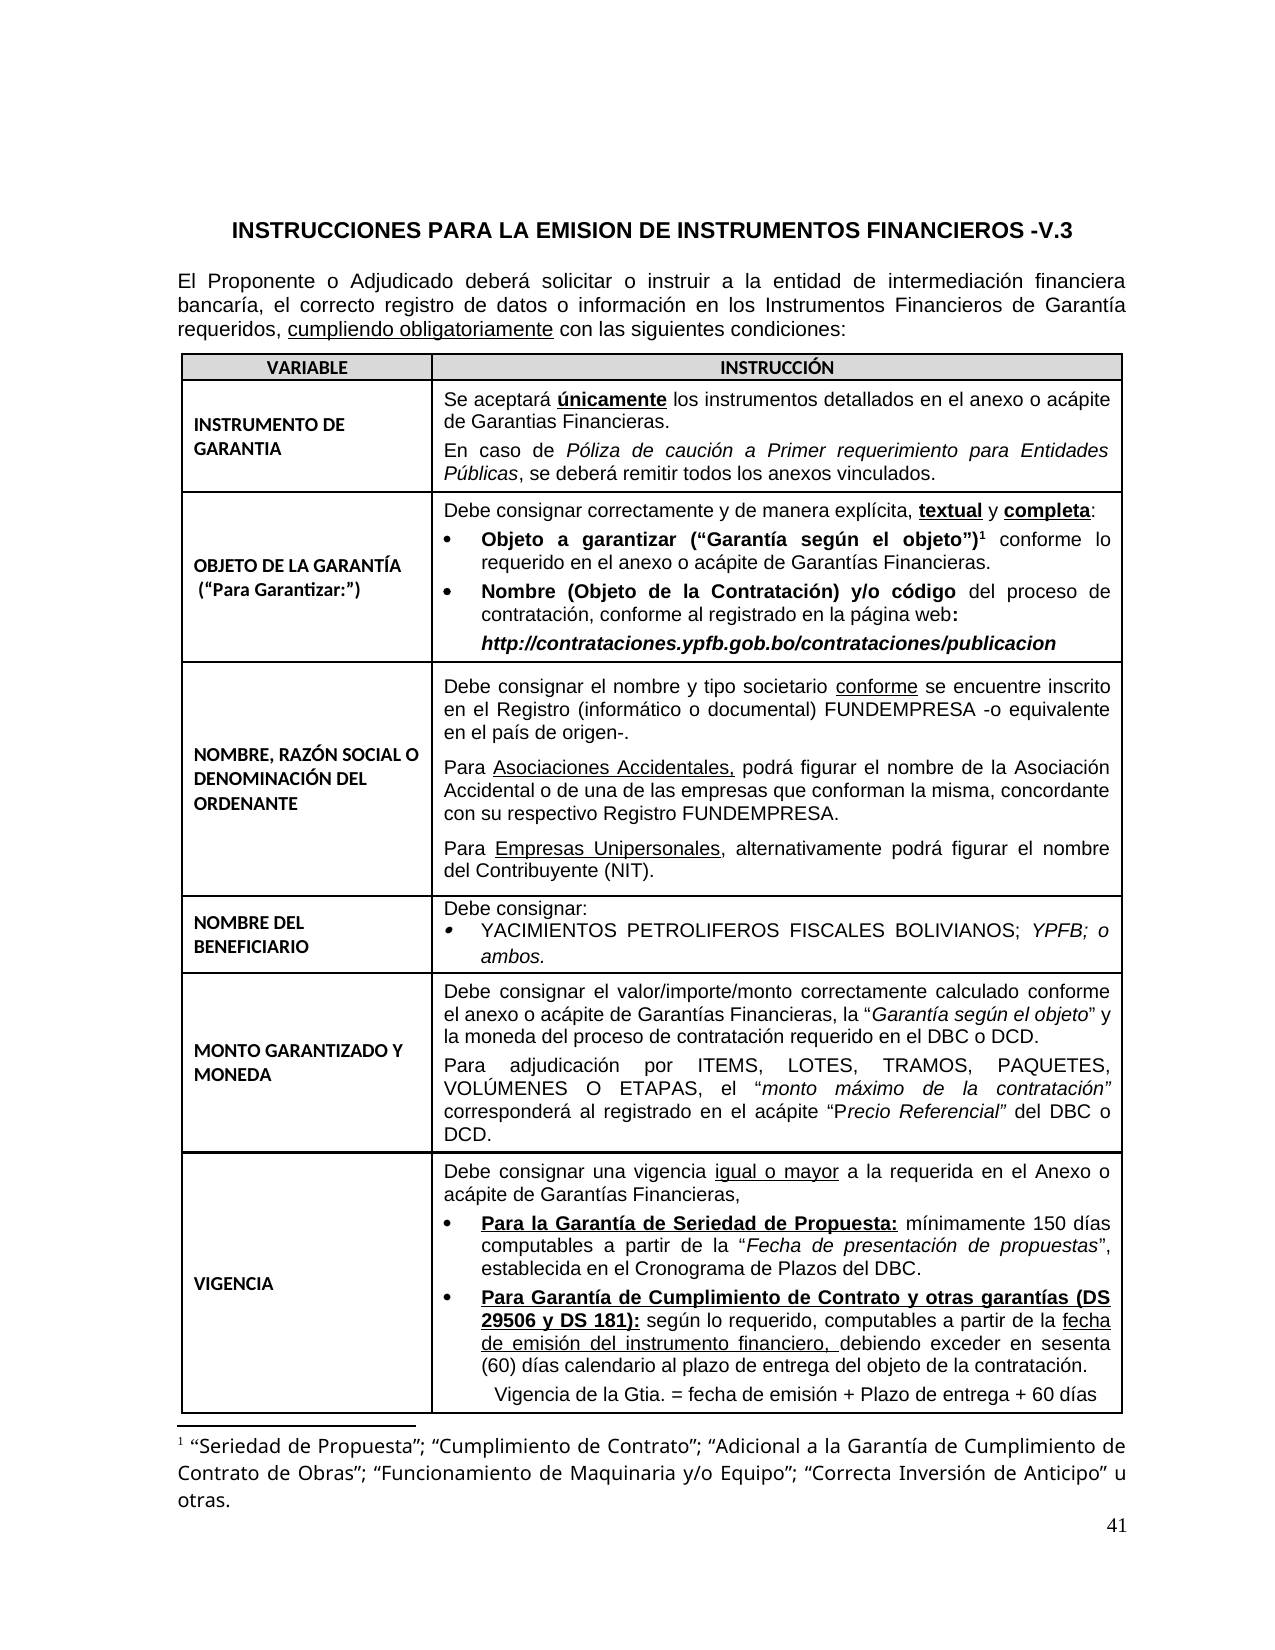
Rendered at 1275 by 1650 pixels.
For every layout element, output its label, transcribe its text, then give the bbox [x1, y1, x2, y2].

table_cell Debe consignar: YACIMIENTOS PETROLIFEROS FISCALES BOLIVIANOS; YPFB; o ambos. [433, 897, 1121, 972]
table_cell Debe consignar el valor/importe/monto correctamente calculado conforme el anexo o acápite de Garantías Financieras, la “Garantía según el objeto” y la moneda del proceso de contratación requerido en el DBC o DCD. Para adjudicación por ITEMS, LOTES, TRAMOS, PAQUETES, VOLÚMENES O ETAPAS, el “monto máximo de la contratación” corresponderá al registrado en el acápite “Precio Referencial” del DBC o DCD. [433, 974, 1121, 1151]
text El Proponente o Adjudicado deberá solicitar o instruir a la entidad de intermediación financiera bancaría, el correcto registro de datos o información en los Instrumentos Financieros de Garantía requeridos, cumpliendo obligatoriamente con las siguientes condiciones: [177, 269, 1127, 341]
table_cell Debe consignar correctamente y de manera explícita, textual y completa: Objeto a garantizar (“Garantía según el objeto”) conforme lo requerido en el anexo o acápite de Garantías Financieras. Nombre (Objeto de la Contratación) y/o código del proceso de contratación, conforme al registrado en la página web: http://contrataciones.ypfb.gob.bo/contrataciones/publicacion [433, 493, 1121, 661]
table_cell MONTO GARANTIZADO Y MONEDA [183, 974, 431, 1151]
table_cell OBJETO DE LA GARANTÍA (“Para Garantizar:”) [183, 493, 431, 661]
table_cell NOMBRE DEL BENEFICIARIO [183, 897, 431, 972]
table_cell Debe consignar el nombre y tipo societario conforme se encuentre inscrito en el Registro (informático o documental) FUNDEMPRESA -o equivalente en el país de origen-. Para Asociaciones Accidentales, podrá figurar el nombre de la Asociación Accidental o de una de las empresas que conforman la misma, concordante con su respectivo Registro FUNDEMPRESA. Para Empresas Unipersonales, alternativamente podrá figurar el nombre del Contribuyente (NIT). [433, 663, 1121, 894]
table_cell NOMBRE, RAZÓN SOCIAL O DENOMINACIÓN DEL ORDENANTE [183, 663, 431, 894]
table_header INSTRUCCIÓN [433, 355, 1121, 379]
text INSTRUCCIONES PARA LA EMISION DE INSTRUMENTOS FINANCIEROS -V.3 [177, 217, 1127, 243]
table_header VARIABLE [183, 355, 431, 379]
table_cell Se aceptará únicamente los instrumentos detallados en el anexo o acápite de Garantias Financieras. En caso de Póliza de caución a Primer requerimiento para Entidades Públicas, se deberá remitir todos los anexos vinculados. [433, 381, 1121, 491]
table_cell INSTRUMENTO DE GARANTIA [183, 381, 431, 491]
table_cell Debe consignar una vigencia igual o mayor a la requerida en el Anexo o acápite de Garantías Financieras, Para la Garantía de Seriedad de Propuesta: mínimamente 150 días computables a partir de la “Fecha de presentación de propuestas”, establecida en el Cronograma de Plazos del DBC. Para Garantía de Cumplimiento de Contrato y otras garantías (DS 29506 y DS 181): según lo requerido, computables a partir de la fecha de emisión del instrumento financiero, debiendo exceder en sesenta (60) días calendario al plazo de entrega del objeto de la contratación. Vigencia de la Gtia. = fecha de emisión + Plazo de entrega + 60 días [433, 1154, 1121, 1412]
table_cell VIGENCIA [183, 1154, 431, 1412]
